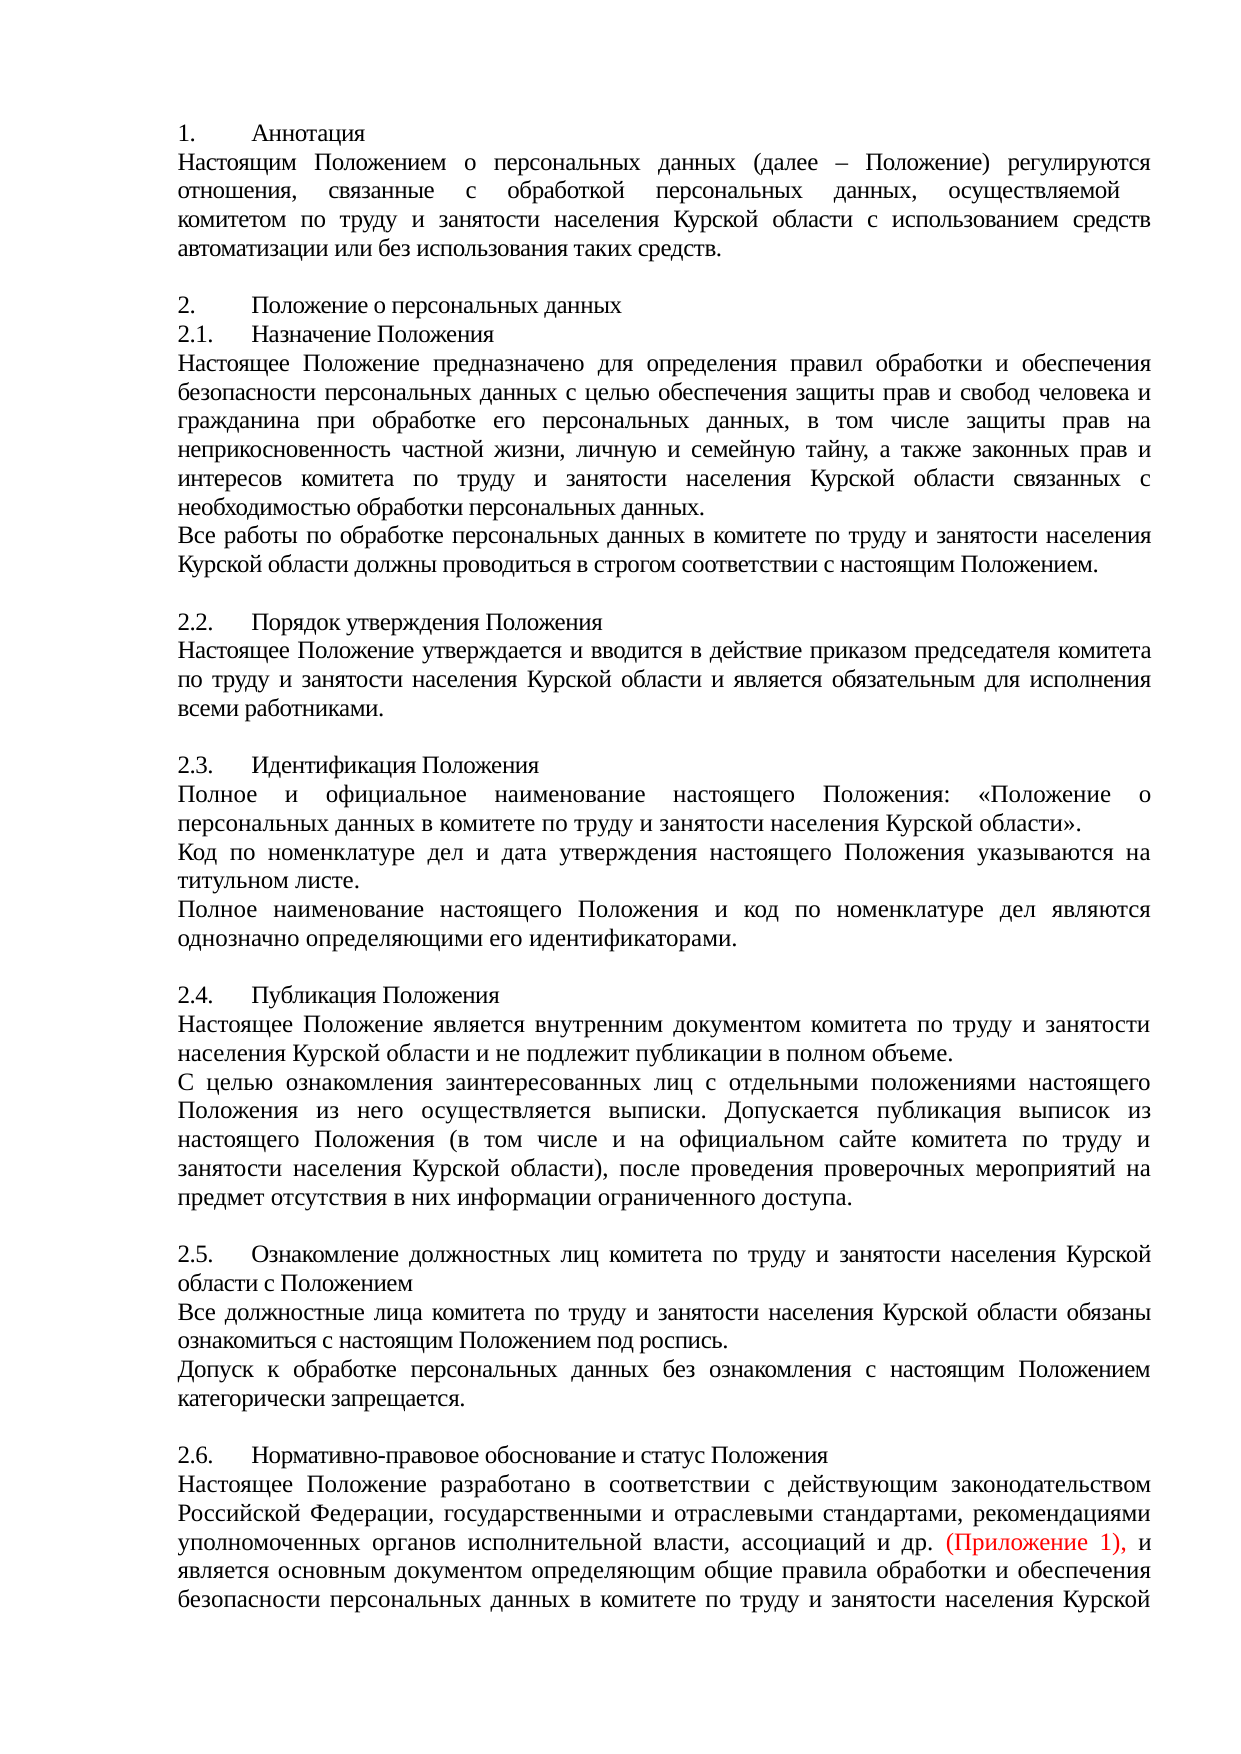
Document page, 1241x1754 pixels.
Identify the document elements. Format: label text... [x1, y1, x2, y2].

list Ознакомление должностных лиц комитета по труду и занятости населения Курской области с Положением [177, 1239, 1152, 1297]
text С целью ознакомления заинтересованных лиц с отдельными положениями настоящего Положения из него осуществляется выписки. Допускается публикация выписок из настоящего Положения (в том числе и на официальном сайте комитета по труду и занятости населения Курской области), после проведения проверочных мероприятий на предмет отсутствия в них информации ограниченного доступа. [177, 1067, 1152, 1211]
list Идентификация Положения [177, 751, 1152, 779]
text Полное наименование настоящего Положения и код по номенклатуре дел являются однозначно определяющими его идентификаторами. [177, 894, 1152, 952]
list Положение о персональных данных [177, 291, 1152, 319]
text Настоящее Положение является внутренним документом комитета по труду и занятости населения Курской области и не подлежит публикации в полном объеме. [177, 1009, 1152, 1067]
list Порядок утверждения Положения [177, 607, 1152, 636]
text Все должностные лица комитета по труду и занятости населения Курской области обязаны ознакомиться с настоящим Положением под роспись. [177, 1297, 1152, 1354]
text Настоящее Положение утверждается и вводится в действие приказом председателя комитета по труду и занятости населения Курской области и является обязательным для исполнения всеми работниками. [177, 636, 1152, 722]
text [177, 1469, 1152, 1613]
text Полное и официальное наименование настоящего Положения: «Положение о персональных данных в комитете по труду и занятости населения Курской области». [177, 779, 1152, 837]
list Аннотация [177, 118, 1152, 147]
text Код по номенклатуре дел и дата утверждения настоящего Положения указываются на титульном листе. [177, 837, 1152, 894]
list Нормативно-правовое обоснование и статус Положения [177, 1441, 1152, 1469]
text Допуск к обработке персональных данных без ознакомления с настоящим Положением категорически запрещается. [177, 1354, 1152, 1412]
list Назначение Положения [177, 319, 1152, 348]
text Все работы по обработке персональных данных в комитете по труду и занятости населения Курской области должны проводиться в строгом соответствии с настоящим Положением. [177, 521, 1152, 578]
text Настоящим Положением о персональных данных (далее – Положение) регулируются отношения, связанные с обработкой персональных данных, осуществляемой комитетом по труду и занятости населения Курской области с использованием средств автоматизации или без использования таких средств. [177, 147, 1152, 262]
text Настоящее Положение предназначено для определения правил обработки и обеспечения безопасности персональных данных с целью обеспечения защиты прав и свобод человека и гражданина при обработке его персональных данных, в том числе защиты прав на неприкосновенность частной жизни, личную и семейную тайну, а также законных прав и интересов комитета по труду и занятости населения Курской области связанных с необходимостью обработки персональных данных. [177, 348, 1152, 521]
list Публикация Положения [177, 981, 1152, 1009]
